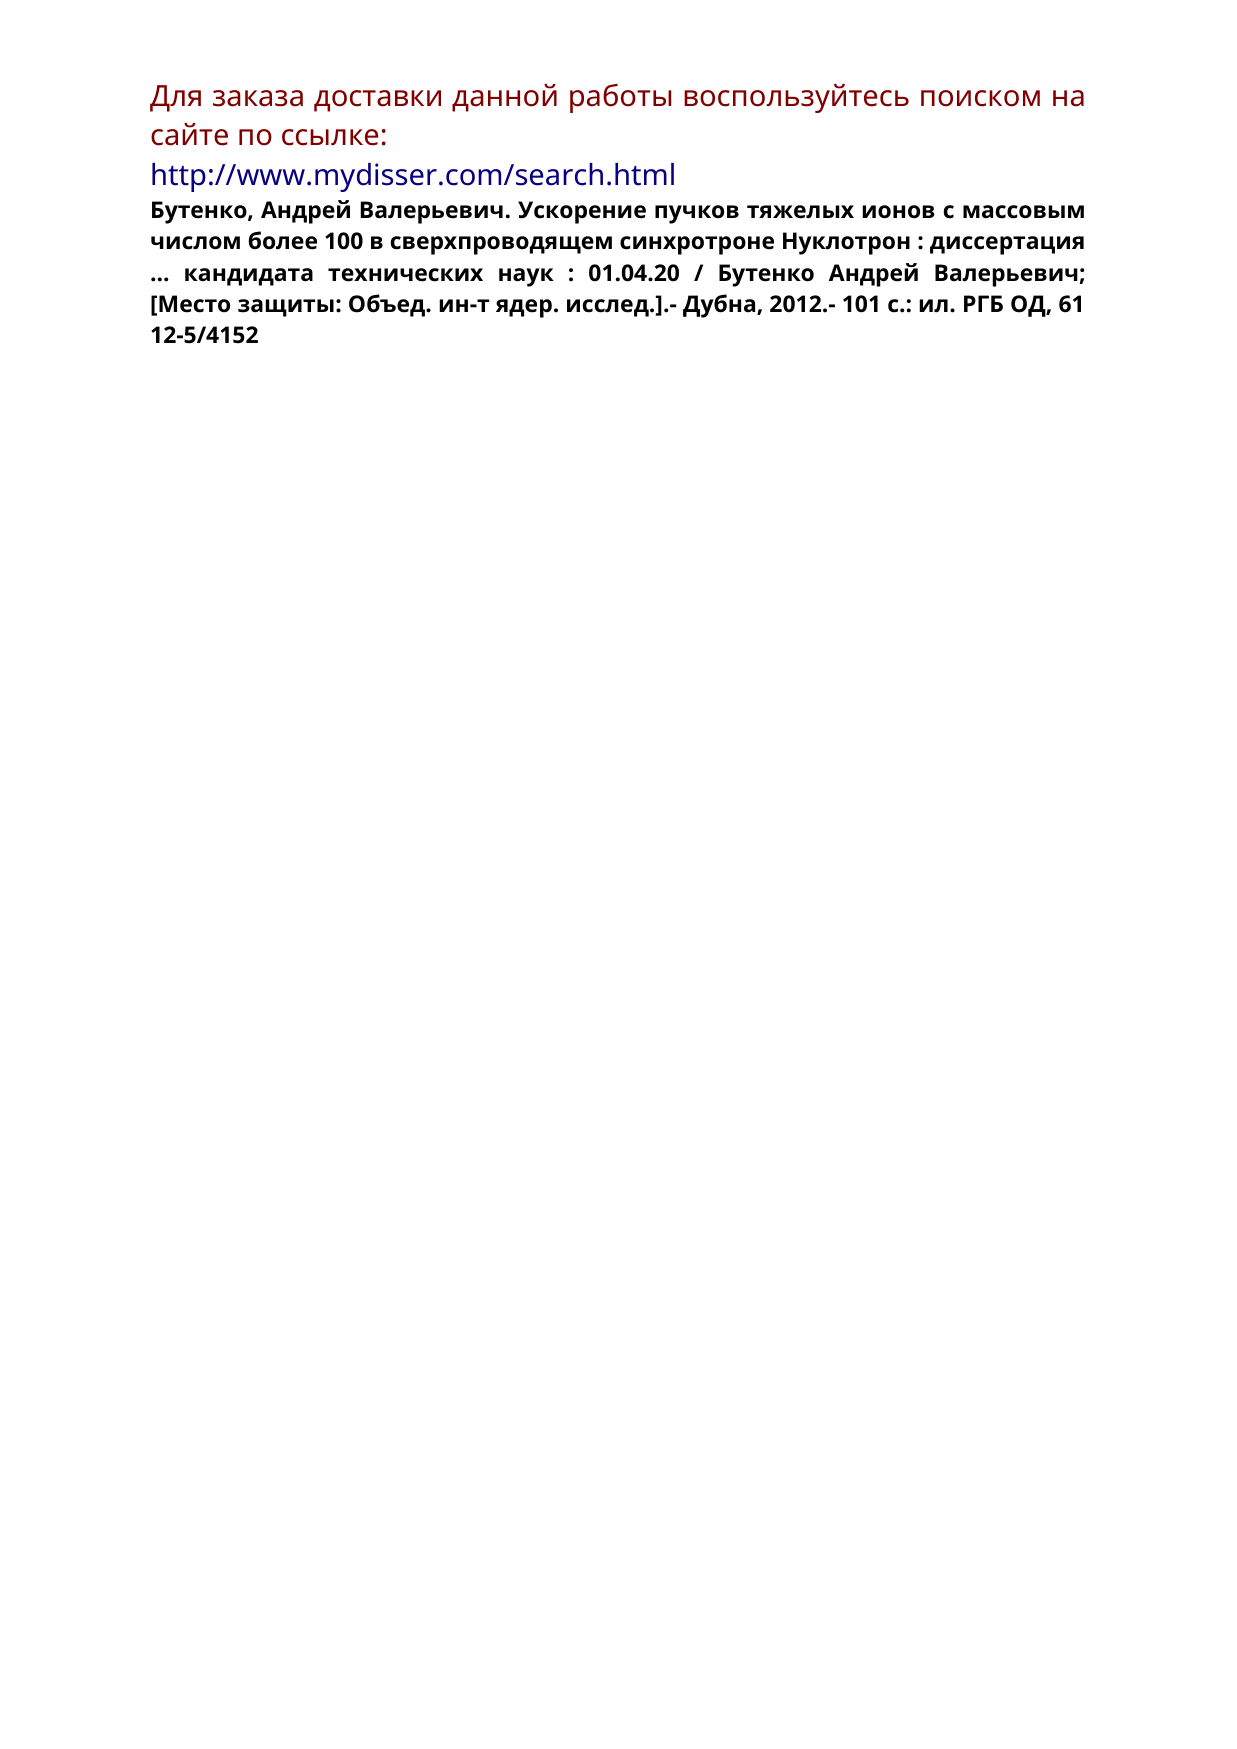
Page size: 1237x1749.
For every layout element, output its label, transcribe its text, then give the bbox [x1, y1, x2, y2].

text Бутенко, Андрей Валерьевич. Ускорение пучков тяжелых ионов с массовым числом более 100 в сверхпроводящем синхротроне Нуклотрон : диссертация ... кандидата технических наук : 01.04.20 / Бутенко Андрей Валерьевич; [Место защиты: Объед. ин-т ядер. исслед.].- Дубна, 2012.- 101 с.: ил. РГБ ОД, 61 12-5/4152 [150, 194, 1086, 350]
